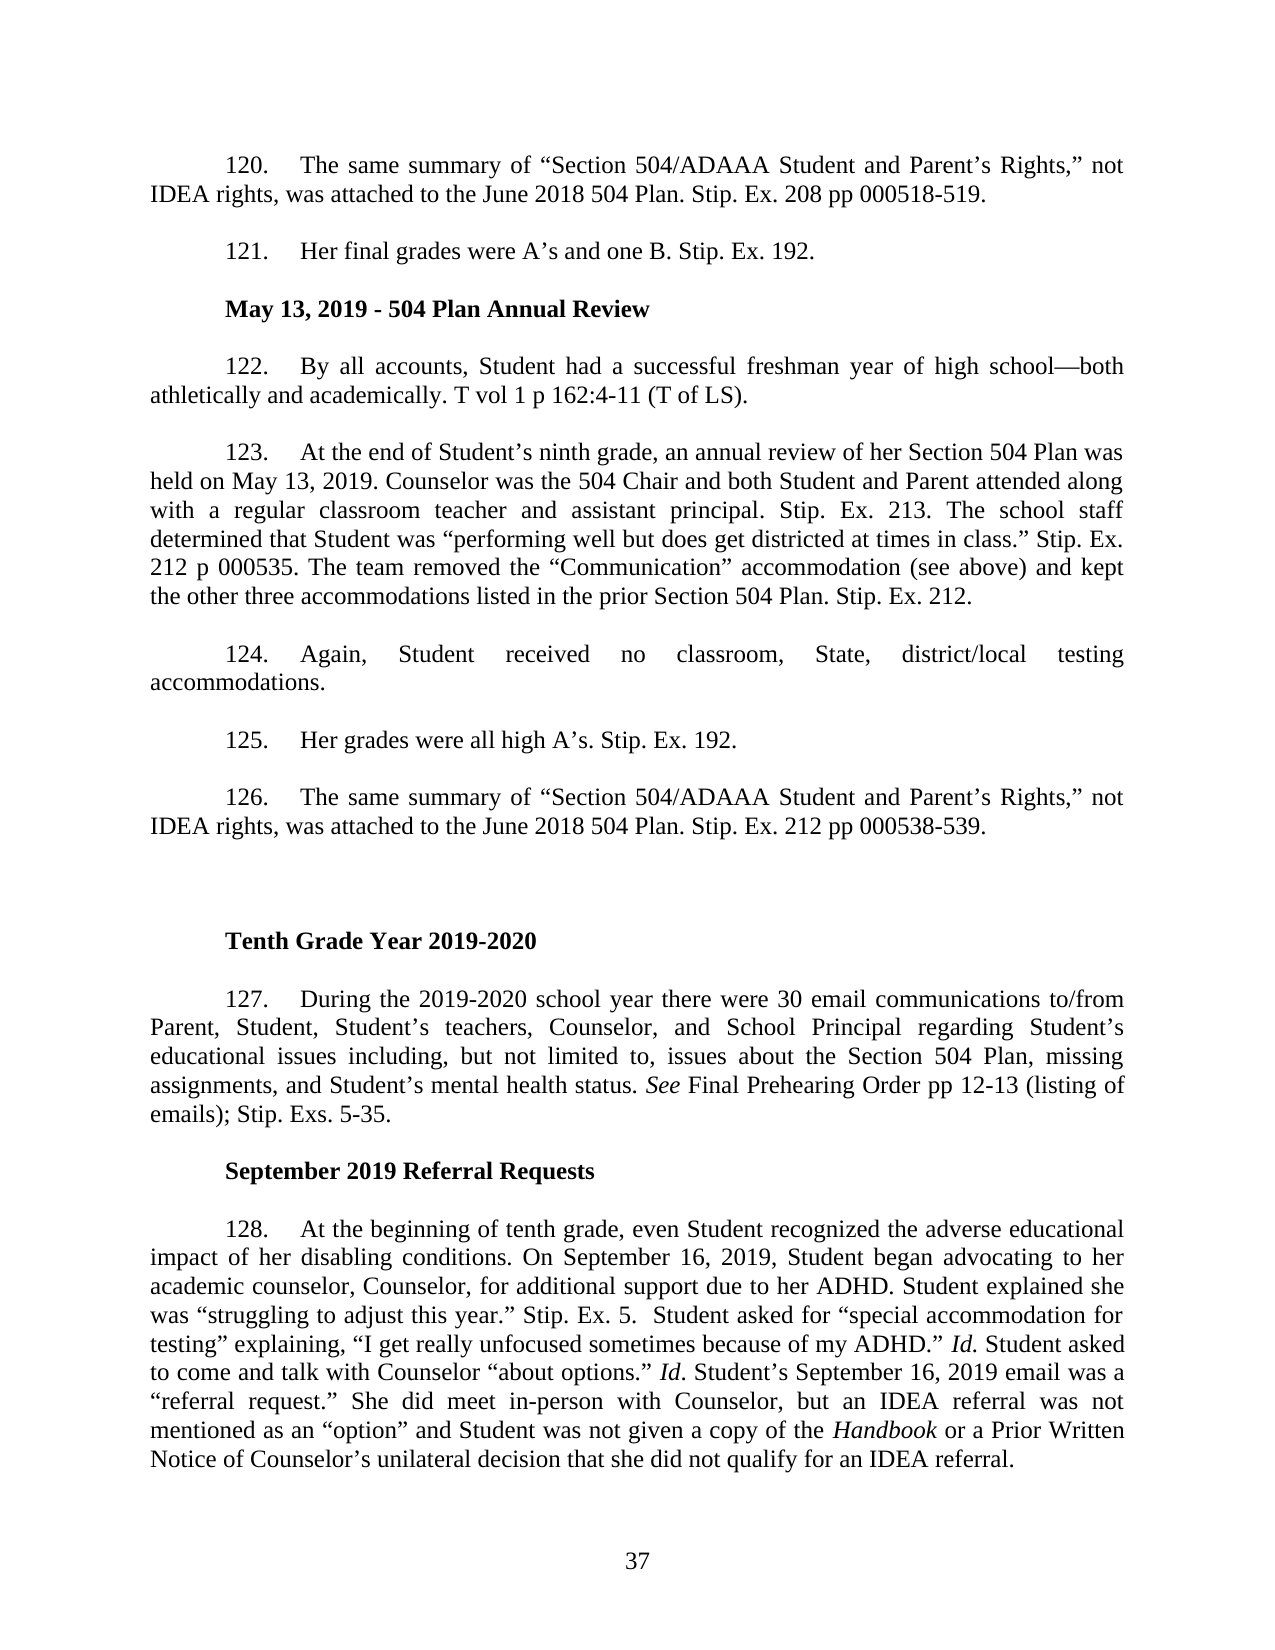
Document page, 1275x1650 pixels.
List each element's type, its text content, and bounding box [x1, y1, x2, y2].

list Again, Student received no classroom, State, district/local testing accommodations. [150, 639, 1125, 696]
list The same summary of “Section 504/ADAAA Student and Parent’s Rights,” not IDEA rights, was attached to the June 2018 504 Plan. Stip. Ex. 208 pp 000518-519. [150, 150, 1125, 207]
list By all accounts, Student had a successful freshman year of high school—both athletically and academically. T vol 1 p 162:4-11 (T of LS). [150, 351, 1125, 409]
list At the end of Student’s ninth grade, an annual review of her Section 504 Plan was held on May 13, 2019. Counselor was the 504 Chair and both Student and Parent attended along with a regular classroom teacher and assistant principal. Stip. Ex. 213. The school staff determined that Student was “performing well but does get districted at times in class.” Stip. Ex. 212 p 000535. The team removed the “Communication” accommodation (see above) and kept the other three accommodations listed in the prior Section 504 Plan. Stip. Ex. 212. [150, 437, 1125, 610]
list At the beginning of tenth grade, even Student recognized the adverse educational impact of her disabling conditions. On September 16, 2019, Student began advocating to her academic counselor, Counselor, for additional support due to her ADHD. Student explained she was “struggling to adjust this year.” Stip. Ex. 5. Student asked for “special accommodation for testing” explaining, “I get really unfocused sometimes because of my ADHD.” Id. Student asked to come and talk with Counselor “about options.” Id. Student’s September 16, 2019 email was a “referral request.” She did meet in-person with Counselor, but an IDEA referral was not mentioned as an “option” and Student was not given a copy of the Handbook or a Prior Written Notice of Counselor’s unilateral decision that she did not qualify for an IDEA referral. [150, 1214, 1125, 1472]
text May 13, 2019 - 504 Plan Annual Review [150, 294, 1125, 322]
list Her grades were all high A’s. Stip. Ex. 192. [150, 725, 1125, 754]
list Her final grades were A’s and one B. Stip. Ex. 192. [150, 236, 1125, 265]
text September 2019 Referral Requests [150, 1156, 1125, 1185]
list During the 2019-2020 school year there were 30 email communications to/from Parent, Student, Student’s teachers, Counselor, and School Principal regarding Student’s educational issues including, but not limited to, issues about the Section 504 Plan, missing assignments, and Student’s mental health status. See Final Prehearing Order pp 12-13 (listing of emails); Stip. Exs. 5-35. [150, 984, 1125, 1127]
list The same summary of “Section 504/ADAAA Student and Parent’s Rights,” not IDEA rights, was attached to the June 2018 504 Plan. Stip. Ex. 212 pp 000538-539. [150, 782, 1125, 840]
text Tenth Grade Year 2019-2020 [150, 926, 1125, 955]
